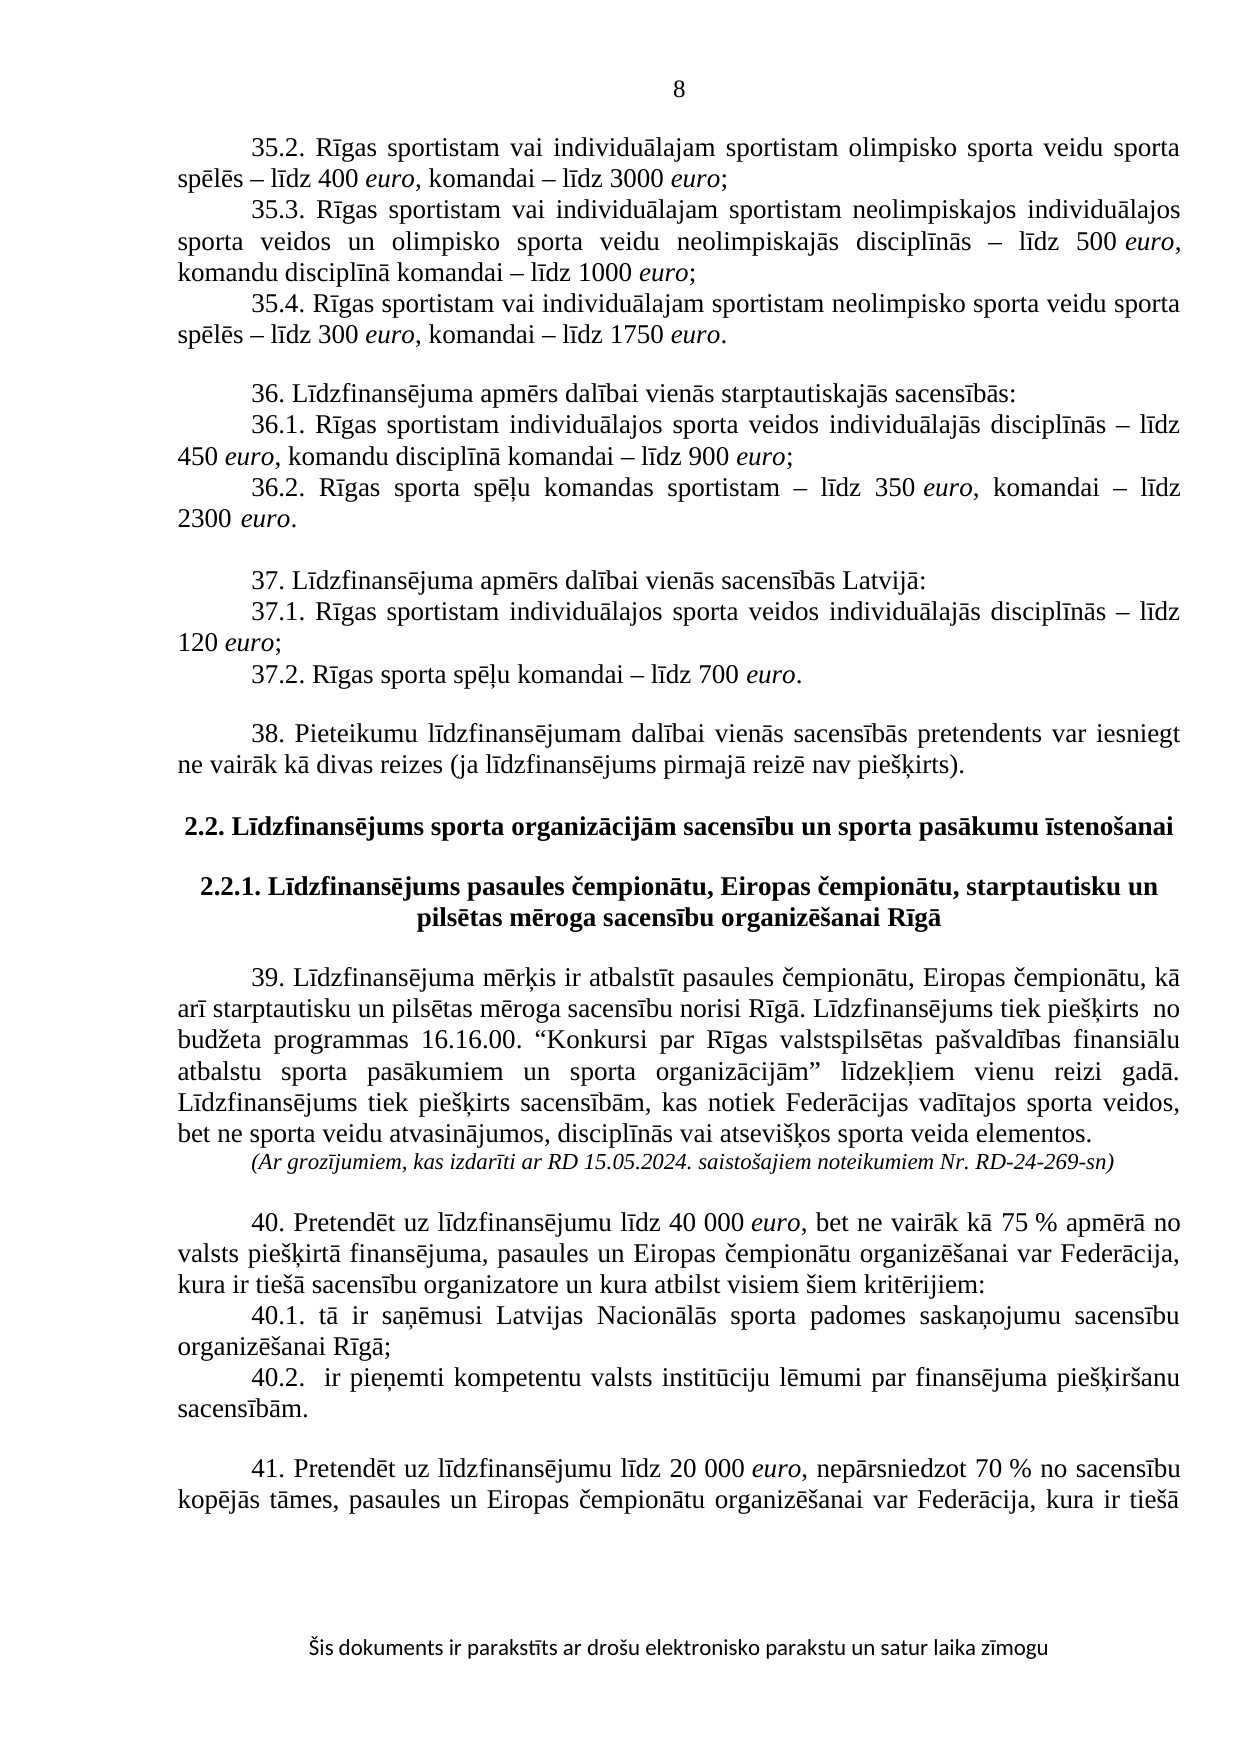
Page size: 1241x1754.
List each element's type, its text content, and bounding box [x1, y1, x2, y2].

text 36.1. Rīgas sportistam individuālajos sporta veidos individuālajās disciplīnās – līdz 450 euro, komandu disciplīnā komandai – līdz 900 euro; [177, 408, 1181, 471]
text 35.4. Rīgas sportistam vai individuālajam sportistam neolimpisko sporta veidu sporta spēlēs – līdz 300 euro, komandai – līdz 1750 euro. [177, 287, 1181, 349]
text 35.2. Rīgas sportistam vai individuālajam sportistam olimpisko sporta veidu sporta spēlēs – līdz 400 euro, komandai – līdz 3000 euro; [177, 131, 1181, 194]
text 36. Līdzfinansējuma apmērs dalībai vienās starptautiskajās sacensībās: [177, 377, 1181, 408]
text 40.2. ir pieņemti kompetentu valsts institūciju lēmumi par finansējuma piešķiršanu sacensībām. [177, 1361, 1181, 1424]
text 2.2. Līdzfinansējums sporta organizācijām sacensību un sporta pasākumu īstenošanai [177, 810, 1181, 841]
text 39. Līdzfinansējuma mērķis ir atbalstīt pasaules čempionātu, Eiropas čempionātu, kā arī starptautisku un pilsētas mēroga sacensību norisi Rīgā. Līdzfinansējums tiek piešķirts no budžeta programmas 16.16.00. “Konkursi par Rīgas valstspilsētas pašvaldības finansiālu atbalstu sporta pasākumiem un sporta organizācijām” līdzekļiem vienu reizi gadā. Līdzfinansējums tiek piešķirts sacensībām, kas notiek Federācijas vadītajos sporta veidos, bet ne sporta veidu atvasinājumos, disciplīnās vai atsevišķos sporta veida elementos. [177, 961, 1181, 1148]
text 37.2. Rīgas sporta spēļu komandai – līdz 700 euro. [177, 658, 1181, 689]
text 40.1. tā ir saņēmusi Latvijas Nacionālās sporta padomes saskaņojumu sacensību organizēšanai Rīgā; [177, 1299, 1181, 1361]
text 2.2.1. Līdzfinansējums pasaules čempionātu, Eiropas čempionātu, starptautisku un pilsētas mēroga sacensību organizēšanai Rīgā [177, 870, 1181, 932]
text (Ar grozījumiem, kas izdarīti ar RD 15.05.2024. saistošajiem noteikumiem Nr. RD-24-269-sn) [177, 1148, 1181, 1174]
text 37. Līdzfinansējuma apmērs dalībai vienās sacensībās Latvijā: [177, 564, 1181, 595]
text 35.3. Rīgas sportistam vai individuālajam sportistam neolimpiskajos individuālajos sporta veidos un olimpisko sporta veidu neolimpiskajās disciplīnās – līdz 500 euro, komandu disciplīnā komandai – līdz 1000 euro; [177, 194, 1181, 287]
text 37.1. Rīgas sportistam individuālajos sporta veidos individuālajās disciplīnās – līdz 120 euro; [177, 595, 1181, 658]
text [177, 1452, 1181, 1514]
text 36.2. Rīgas sporta spēļu komandas sportistam – līdz 350 euro, komandai – līdz 2300 euro. [177, 471, 1181, 533]
text 40. Pretendēt uz līdzfinansējumu līdz 40 000 euro, bet ne vairāk kā 75 % apmērā no valsts piešķirtā finansējuma, pasaules un Eiropas čempionātu organizēšanai var Federācija, kura ir tiešā sacensību organizatore un kura atbilst visiem šiem kritērijiem: [177, 1206, 1181, 1299]
text 38. Pieteikumu līdzfinansējumam dalībai vienās sacensībās pretendents var iesniegt ne vairāk kā divas reizes (ja līdzfinansējums pirmajā reizē nav piešķirts). [177, 717, 1181, 779]
